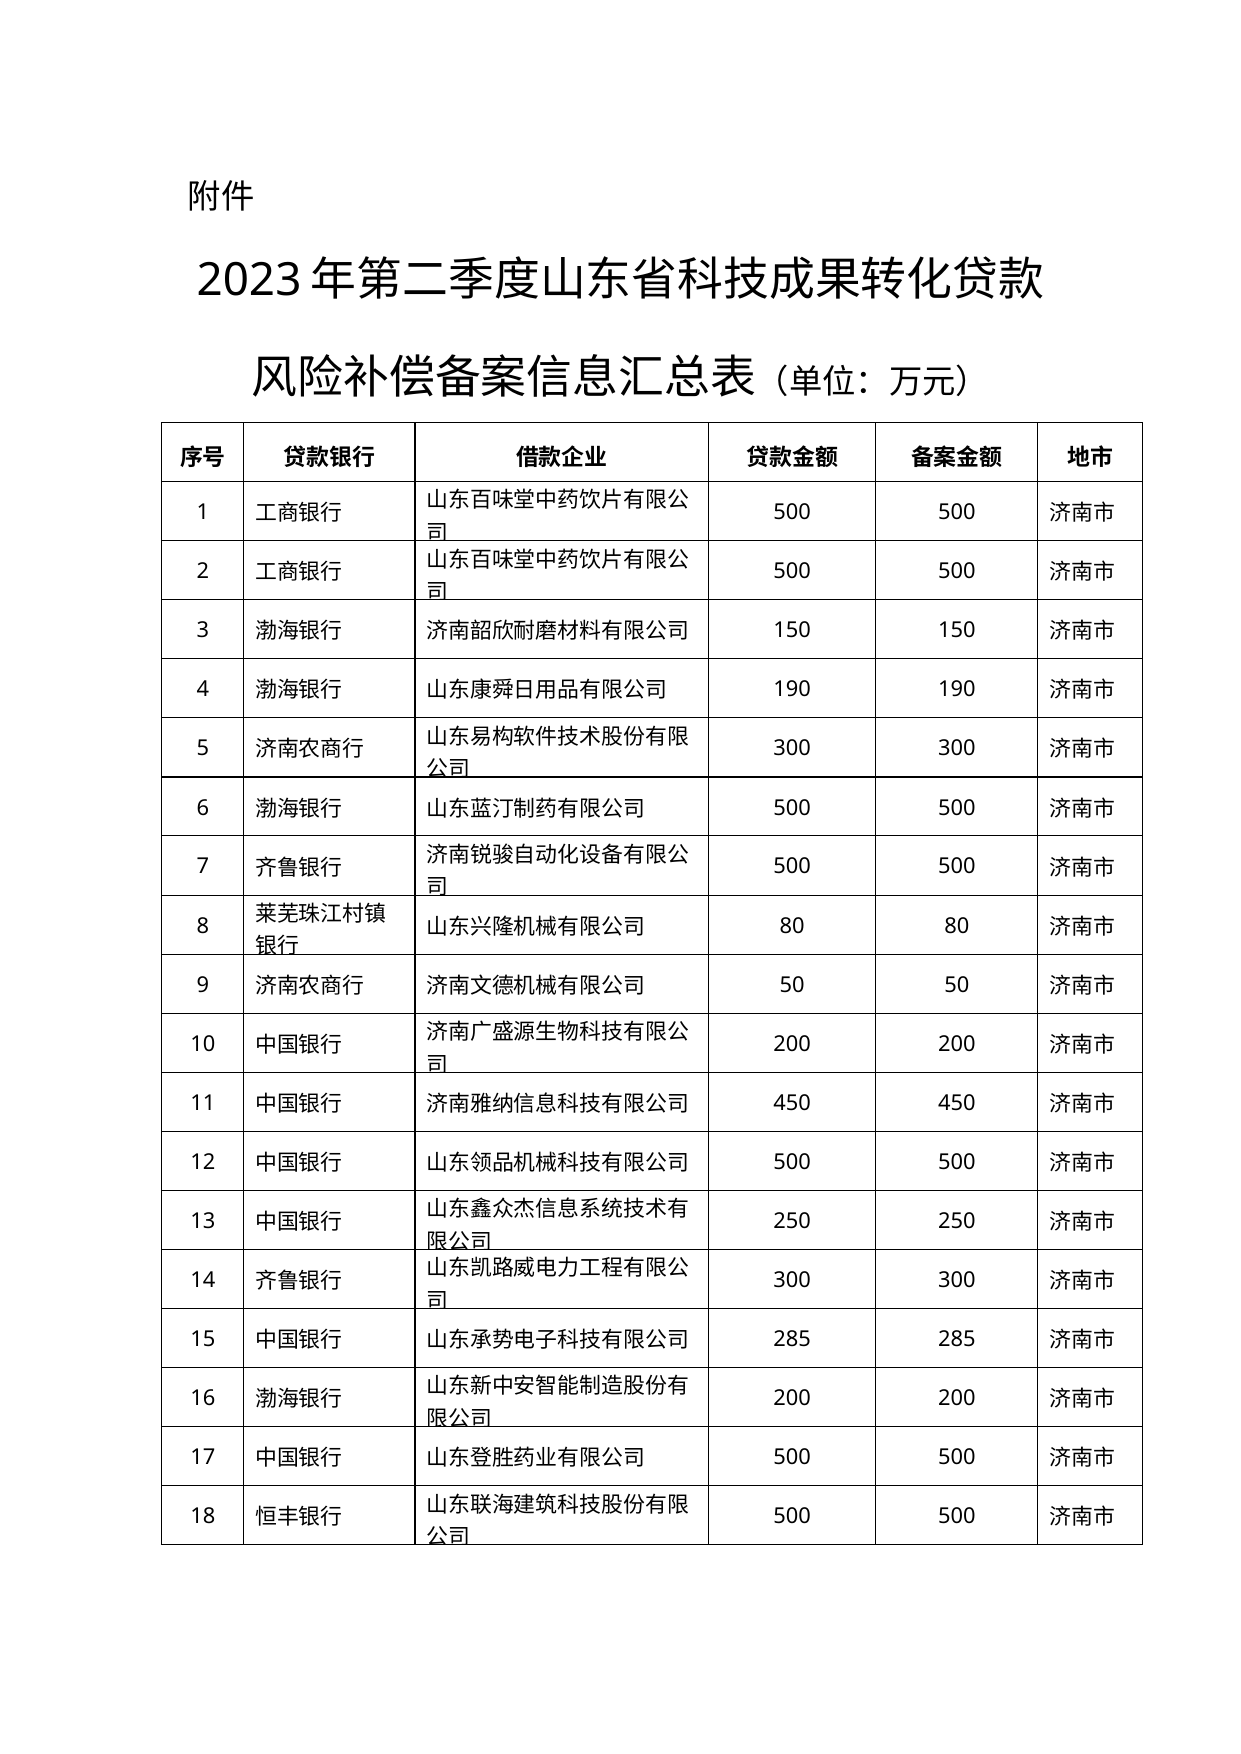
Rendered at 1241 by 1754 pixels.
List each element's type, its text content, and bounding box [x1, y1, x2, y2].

table_cell 山东承势电子科技有限公司 [416, 1309, 708, 1367]
table_cell 500 [709, 1427, 875, 1485]
table_cell 500 [709, 836, 875, 894]
table_cell 14 [162, 1250, 243, 1308]
table_cell 济南市 [1038, 600, 1142, 658]
table_cell 500 [876, 541, 1037, 599]
table_cell 500 [709, 1132, 875, 1190]
table_cell 齐鲁银行 [244, 1250, 414, 1308]
table_cell 工商银行 [244, 541, 414, 599]
table_cell 山东蓝汀制药有限公司 [416, 778, 708, 835]
text 附件 [187, 162, 1053, 227]
table_cell 500 [709, 1486, 875, 1544]
table_cell 济南市 [1038, 1309, 1142, 1367]
table_cell 山东百味堂中药饮片有限公司 [416, 482, 708, 540]
table_cell 500 [876, 482, 1037, 540]
table_cell 50 [876, 955, 1037, 1013]
table_cell 渤海银行 [244, 659, 414, 717]
table_cell 80 [876, 896, 1037, 953]
table_header 地市 [1038, 423, 1142, 481]
table_cell 济南雅纳信息科技有限公司 [416, 1073, 708, 1131]
table_cell 8 [162, 896, 243, 953]
table_cell 10 [162, 1014, 243, 1072]
table_cell 中国银行 [244, 1014, 414, 1072]
table_cell 6 [162, 778, 243, 835]
table_cell 济南市 [1038, 1486, 1142, 1544]
table_cell 济南市 [1038, 1368, 1142, 1426]
table_cell 50 [709, 955, 875, 1013]
table_cell 山东易构软件技术股份有限公司 [416, 718, 708, 776]
table_cell 500 [876, 1132, 1037, 1190]
table_cell 中国银行 [244, 1073, 414, 1131]
table_cell 150 [709, 600, 875, 658]
table_cell 500 [709, 482, 875, 540]
table_cell 济南市 [1038, 1014, 1142, 1072]
table_cell 300 [709, 718, 875, 776]
table_cell 中国银行 [244, 1309, 414, 1367]
table_cell 190 [876, 659, 1037, 717]
table_cell 济南农商行 [244, 955, 414, 1013]
table_cell 250 [876, 1191, 1037, 1249]
table_cell 11 [162, 1073, 243, 1131]
table_cell 济南市 [1038, 482, 1142, 540]
table_cell 2 [162, 541, 243, 599]
table_cell 200 [876, 1014, 1037, 1072]
table_cell 80 [709, 896, 875, 953]
table_cell 济南市 [1038, 778, 1142, 835]
table_cell 190 [709, 659, 875, 717]
table_cell 450 [876, 1073, 1037, 1131]
table_cell 济南市 [1038, 1191, 1142, 1249]
table_cell 渤海银行 [244, 600, 414, 658]
table_cell 恒丰银行 [244, 1486, 414, 1544]
table_header 备案金额 [876, 423, 1037, 481]
table_cell 济南市 [1038, 896, 1142, 953]
table_cell 200 [709, 1368, 875, 1426]
table_cell 150 [876, 600, 1037, 658]
table_cell 16 [162, 1368, 243, 1426]
table_cell 济南锐骏自动化设备有限公司 [416, 836, 708, 894]
table_cell 山东登胜药业有限公司 [416, 1427, 708, 1485]
table_cell 济南市 [1038, 659, 1142, 717]
table_cell 500 [876, 778, 1037, 835]
table_cell 500 [709, 541, 875, 599]
table_cell 1 [162, 482, 243, 540]
table_cell 285 [709, 1309, 875, 1367]
table_header 贷款银行 [244, 423, 414, 481]
table_cell 济南市 [1038, 836, 1142, 894]
table_cell 300 [876, 1250, 1037, 1308]
table_cell 济南市 [1038, 1250, 1142, 1308]
table_cell 山东领品机械科技有限公司 [416, 1132, 708, 1190]
table_cell 山东鑫众杰信息系统技术有限公司 [416, 1191, 708, 1249]
table_cell 济南市 [1038, 1073, 1142, 1131]
table_cell 济南市 [1038, 955, 1142, 1013]
table_cell 济南市 [1038, 1427, 1142, 1485]
table_header 借款企业 [416, 423, 708, 481]
table_cell 15 [162, 1309, 243, 1367]
table_cell 渤海银行 [244, 1368, 414, 1426]
table_cell 17 [162, 1427, 243, 1485]
table_cell 500 [876, 1427, 1037, 1485]
table_header 序号 [162, 423, 243, 481]
table_cell 山东新中安智能制造股份有限公司 [416, 1368, 708, 1426]
table_cell 济南文德机械有限公司 [416, 955, 708, 1013]
table_cell 山东康舜日用品有限公司 [416, 659, 708, 717]
table_cell 济南市 [1038, 541, 1142, 599]
table_cell 济南市 [1038, 1132, 1142, 1190]
table_cell 齐鲁银行 [244, 836, 414, 894]
table_cell 中国银行 [244, 1427, 414, 1485]
table_cell 工商银行 [244, 482, 414, 540]
table_cell 中国银行 [244, 1191, 414, 1249]
table_cell 渤海银行 [244, 778, 414, 835]
table_cell 500 [876, 836, 1037, 894]
table_cell 500 [876, 1486, 1037, 1544]
table_cell 450 [709, 1073, 875, 1131]
table_cell 200 [876, 1368, 1037, 1426]
table_cell 300 [876, 718, 1037, 776]
table_cell 山东联海建筑科技股份有限公司 [416, 1486, 708, 1544]
table_cell 济南广盛源生物科技有限公司 [416, 1014, 708, 1072]
table_cell 250 [709, 1191, 875, 1249]
table_cell 济南农商行 [244, 718, 414, 776]
table_cell 300 [709, 1250, 875, 1308]
table_cell 5 [162, 718, 243, 776]
table_cell 500 [709, 778, 875, 835]
table_cell 285 [876, 1309, 1037, 1367]
table_cell 中国银行 [244, 1132, 414, 1190]
table_cell 4 [162, 659, 243, 717]
table_cell 济南韶欣耐磨材料有限公司 [416, 600, 708, 658]
table_cell 山东兴隆机械有限公司 [416, 896, 708, 953]
table_cell 13 [162, 1191, 243, 1249]
table_cell 18 [162, 1486, 243, 1544]
table_cell 山东凯路威电力工程有限公司 [416, 1250, 708, 1308]
table_cell 7 [162, 836, 243, 894]
table_cell 济南市 [1038, 718, 1142, 776]
table_header 贷款金额 [709, 423, 875, 481]
table_cell 9 [162, 955, 243, 1013]
table_cell 莱芜珠江村镇银行 [244, 896, 414, 953]
table_cell 200 [709, 1014, 875, 1072]
text 2023年第二季度山东省科技成果转化贷款风险补偿备案信息汇总表（单位：万元） [187, 227, 1053, 422]
table_cell 山东百味堂中药饮片有限公司 [416, 541, 708, 599]
table_cell 12 [162, 1132, 243, 1190]
table_cell 3 [162, 600, 243, 658]
